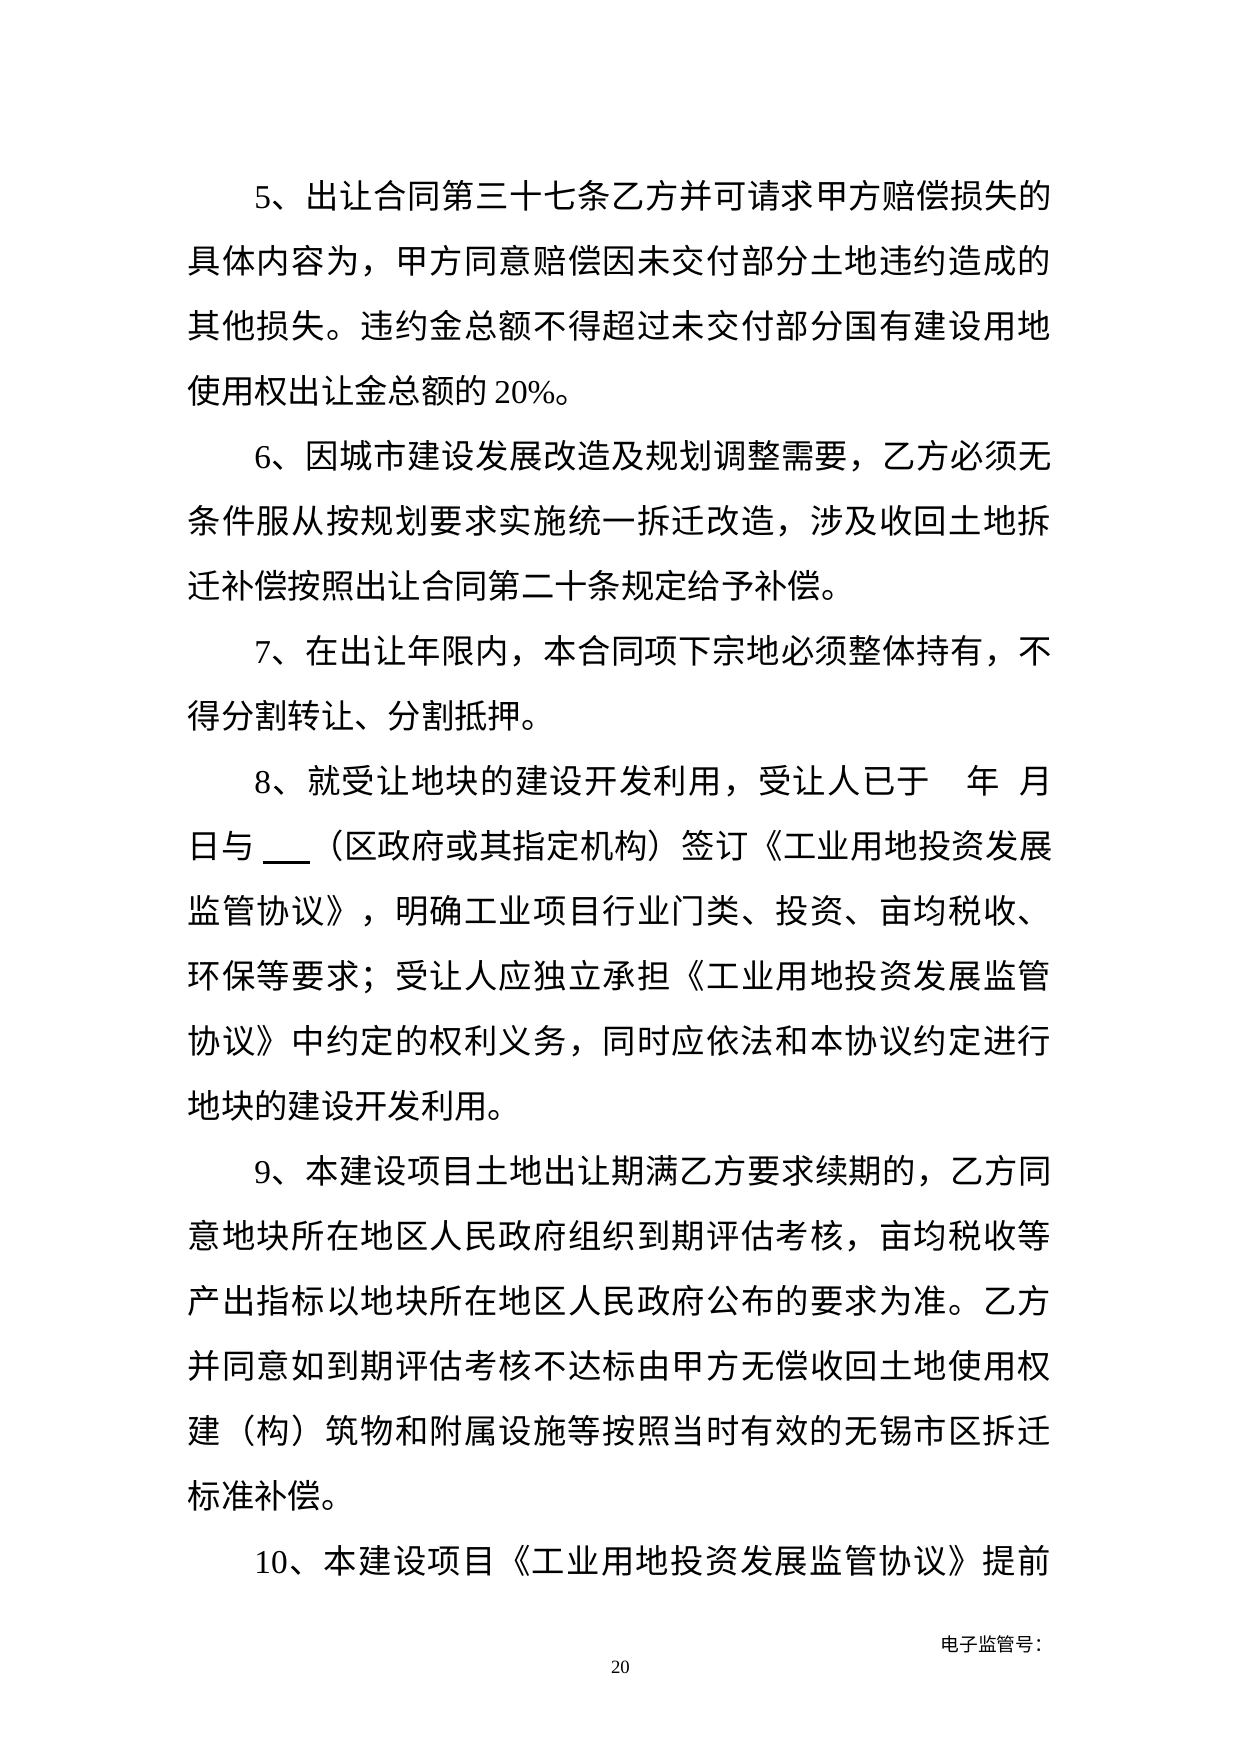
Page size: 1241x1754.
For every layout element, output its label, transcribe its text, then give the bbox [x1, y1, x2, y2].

text 8、就受让地块的建设开发利用，受让人已于 年 月 日与 （区政府或其指定机构）签订《工业用地投资发展监管协议》，明确工业项目行业门类、投资、亩均税收、环保等要求；受让人应独立承担《工业用地投资发展监管协议》中约定的权利义务，同时应依法和本协议约定进行地块的建设开发利用。 [187, 747, 1053, 1137]
text 5、出让合同第三十七条乙方并可请求甲方赔偿损失的具体内容为，甲方同意赔偿因未交付部分土地违约造成的其他损失。违约金总额不得超过未交付部分国有建设用地使用权出让金总额的20%。 [187, 162, 1053, 422]
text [187, 1527, 1053, 1592]
text 7、在出让年限内，本合同项下宗地必须整体持有，不得分割转让、分割抵押。 [187, 617, 1053, 747]
text 6、因城市建设发展改造及规划调整需要，乙方必须无条件服从按规划要求实施统一拆迁改造，涉及收回土地拆迁补偿按照出让合同第二十条规定给予补偿。 [187, 422, 1053, 617]
text 9、本建设项目土地出让期满乙方要求续期的，乙方同意地块所在地区人民政府组织到期评估考核，亩均税收等产出指标以地块所在地区人民政府公布的要求为准。乙方并同意如到期评估考核不达标由甲方无偿收回土地使用权，建（构）筑物和附属设施等按照当时有效的无锡市区拆迁标准补偿。 [187, 1137, 1053, 1527]
